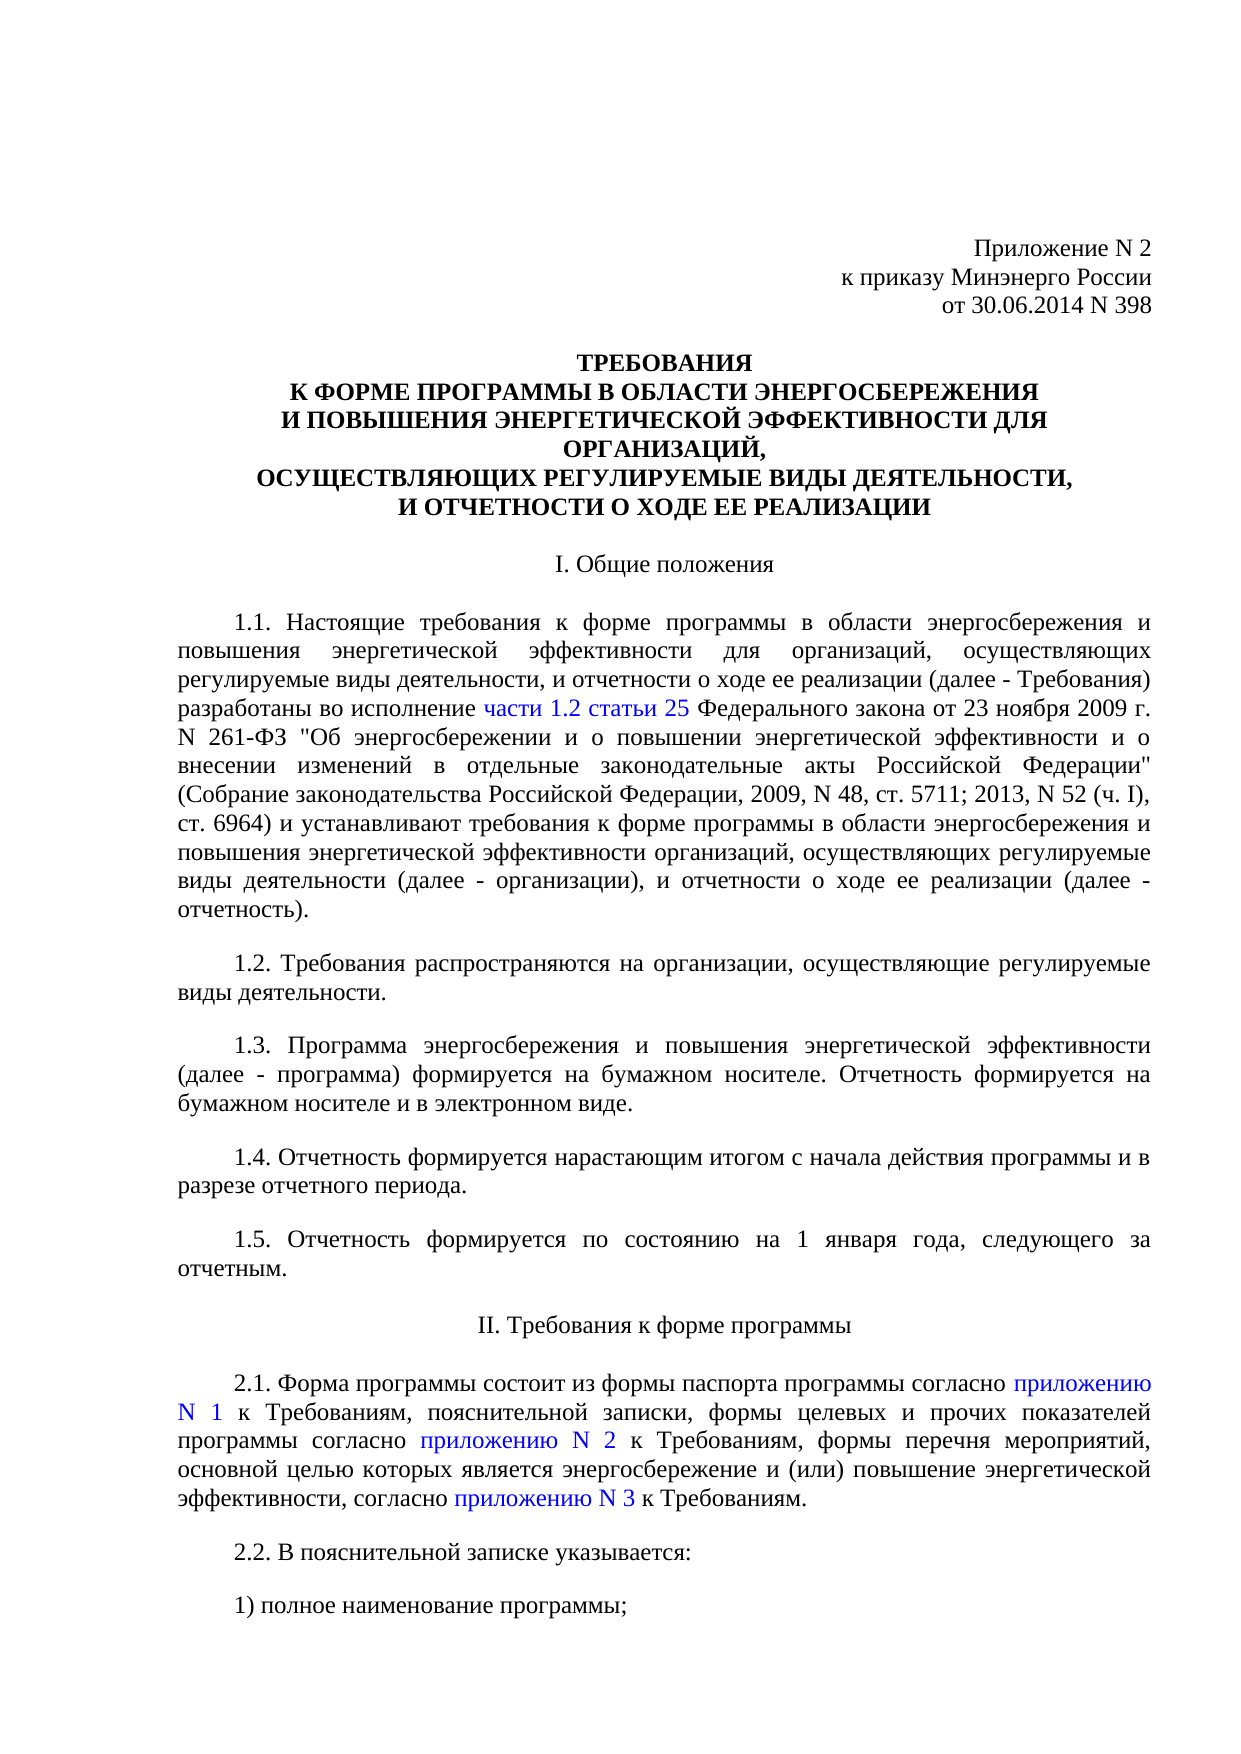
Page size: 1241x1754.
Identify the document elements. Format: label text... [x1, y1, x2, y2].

text от 30.06.2014 N 398 [177, 291, 1152, 319]
text к приказу Минэнерго России [177, 262, 1152, 291]
title ТРЕБОВАНИЯ [177, 348, 1152, 377]
text 1.2. Требования распространяются на организации, осуществляющие регулируемые виды деятельности. [177, 948, 1152, 1006]
title К ФОРМЕ ПРОГРАММЫ В ОБЛАСТИ ЭНЕРГОСБЕРЕЖЕНИЯ [177, 377, 1152, 406]
title И ПОВЫШЕНИЯ ЭНЕРГЕТИЧЕСКОЙ ЭФФЕКТИВНОСТИ ДЛЯ ОРГАНИЗАЦИЙ, [177, 406, 1152, 463]
text 2.1. Форма программы состоит из формы паспорта программы согласно приложению N 1 к Требованиям, пояснительной записки, формы целевых и прочих показателей программы согласно приложению N 2 к Требованиям, формы перечня мероприятий, основной целью которых является энергосбережение и (или) повышение энергетической эффективности, согласно приложению N 3 к Требованиям. [177, 1368, 1152, 1512]
text 2.2. В пояснительной записке указывается: [177, 1537, 1152, 1566]
title ОСУЩЕСТВЛЯЮЩИХ РЕГУЛИРУЕМЫЕ ВИДЫ ДЕЯТЕЛЬНОСТИ, [177, 463, 1152, 492]
text 1.3. Программа энергосбережения и повышения энергетической эффективности (далее - программа) формируется на бумажном носителе. Отчетность формируется на бумажном носителе и в электронном виде. [177, 1031, 1152, 1117]
text I. Общие положения [177, 549, 1152, 578]
text Приложение N 2 [177, 233, 1152, 262]
text 1.1. Настоящие требования к форме программы в области энергосбережения и повышения энергетической эффективности для организаций, осуществляющих регулируемые виды деятельности, и отчетности о ходе ее реализации (далее - Требования) разработаны во исполнение части 1.2 статьи 25 Федерального закона от 23 ноября 2009 г. N 261-ФЗ "Об энергосбережении и о повышении энергетической эффективности и о внесении изменений в отдельные законодательные акты Российской Федерации" (Собрание законодательства Российской Федерации, 2009, N 48, ст. 5711; 2013, N 52 (ч. I), ст. 6964) и устанавливают требования к форме программы в области энергосбережения и повышения энергетической эффективности организаций, осуществляющих регулируемые виды деятельности (далее - организации), и отчетности о ходе ее реализации (далее - отчетность). [177, 607, 1152, 923]
text 1.4. Отчетность формируется нарастающим итогом с начала действия программы и в разрезе отчетного периода. [177, 1142, 1152, 1199]
text 1) полное наименование программы; [177, 1591, 1152, 1619]
title И ОТЧЕТНОСТИ О ХОДЕ ЕЕ РЕАЛИЗАЦИИ [177, 492, 1152, 521]
text II. Требования к форме программы [177, 1311, 1152, 1339]
text 1.5. Отчетность формируется по состоянию на 1 января года, следующего за отчетным. [177, 1224, 1152, 1282]
